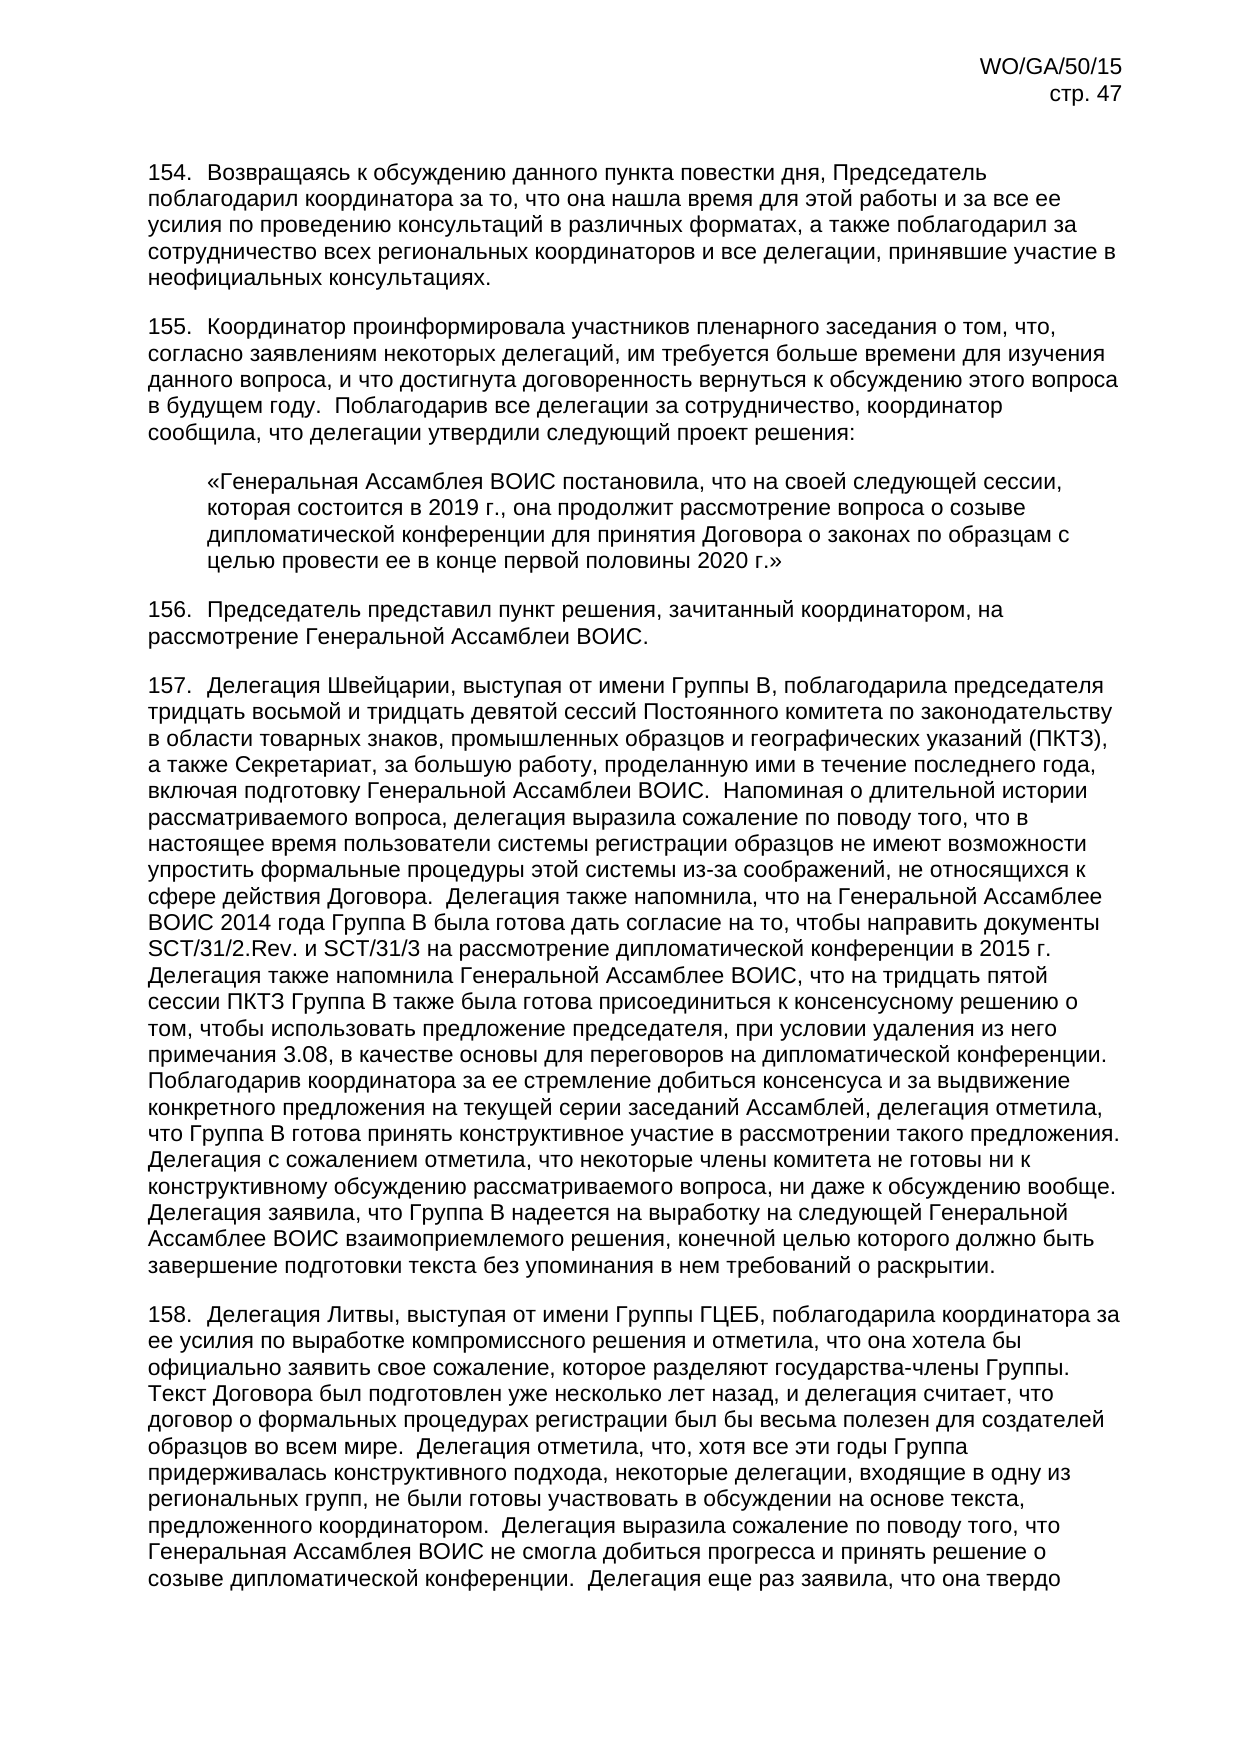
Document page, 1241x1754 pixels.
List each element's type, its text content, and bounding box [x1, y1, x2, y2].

text Возвращаясь к обсуждению данного пункта повестки дня, Председатель поблагодарил координатора за то, что она нашла время для этой работы и за все ее усилия по проведению консультаций в различных форматах, а также поблагодарил за сотрудничество всех региональных координаторов и все делегации, принявшие участие в неофициальных консультациях. [148, 158, 1122, 290]
list «Генеральная Ассамблея ВОИС постановила, что на своей следующей сессии, которая состоится в 2019 г., она продолжит рассмотрение вопроса о созыве дипломатической конференции для принятия Договора о законах по образцам с целью провести ее в конце первой половины 2020 г.» [207, 468, 1122, 573]
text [148, 1301, 1122, 1591]
text Делегация Швейцарии, выступая от имени Группы B, поблагодарила председателя тридцать восьмой и тридцать девятой сессий Постоянного комитета по законодательству в области товарных знаков, промышленных образцов и географических указаний (ПКТЗ), а также Секретариат, за большую работу, проделанную ими в течение последнего года, включая подготовку Генеральной Ассамблеи ВОИС. Напоминая о длительной истории рассматриваемого вопроса, делегация выразила сожаление по поводу того, что в настоящее время пользователи системы регистрации образцов не имеют возможности упростить формальные процедуры этой системы из-за соображений, не относящихся к сфере действия Договора. Делегация также напомнила, что на Генеральной Ассамблее ВОИС 2014 года Группа B была готова дать согласие на то, чтобы направить документы SCT/31/2.Rev. и SCT/31/3 на рассмотрение дипломатической конференции в 2015 г. Делегация также напомнила Генеральной Ассамблее ВОИС, что на тридцать пятой сессии ПКТЗ Группа B также была готова присоединиться к консенсусному решению о том, чтобы использовать предложение председателя, при условии удаления из него примечания 3.08, в качестве основы для переговоров на дипломатической конференции. Поблагодарив координатора за ее стремление добиться консенсуса и за выдвижение конкретного предложения на текущей серии заседаний Ассамблей, делегация отметила, что Группа B готова принять конструктивное участие в рассмотрении такого предложения. Делегация с сожалением отметила, что некоторые члены комитета не готовы ни к конструктивному обсуждению рассматриваемого вопроса, ни даже к обсуждению вообще. Делегация заявила, что Группа B надеется на выработку на следующей Генеральной Ассамблее ВОИС взаимоприемлемого решения, конечной целью которого должно быть завершение подготовки текста без упоминания в нем требований о раскрытии. [148, 672, 1122, 1278]
text Координатор проинформировала участников пленарного заседания о том, что, согласно заявлениям некоторых делегаций, им требуется больше времени для изучения данного вопроса, и что достигнута договоренность вернуться к обсуждению этого вопроса в будущем году. Поблагодарив все делегации за сотрудничество, координатор сообщила, что делегации утвердили следующий проект решения: [148, 313, 1122, 445]
text Председатель представил пункт решения, зачитанный координатором, на рассмотрение Генеральной Ассамблеи ВОИС. [148, 596, 1122, 649]
